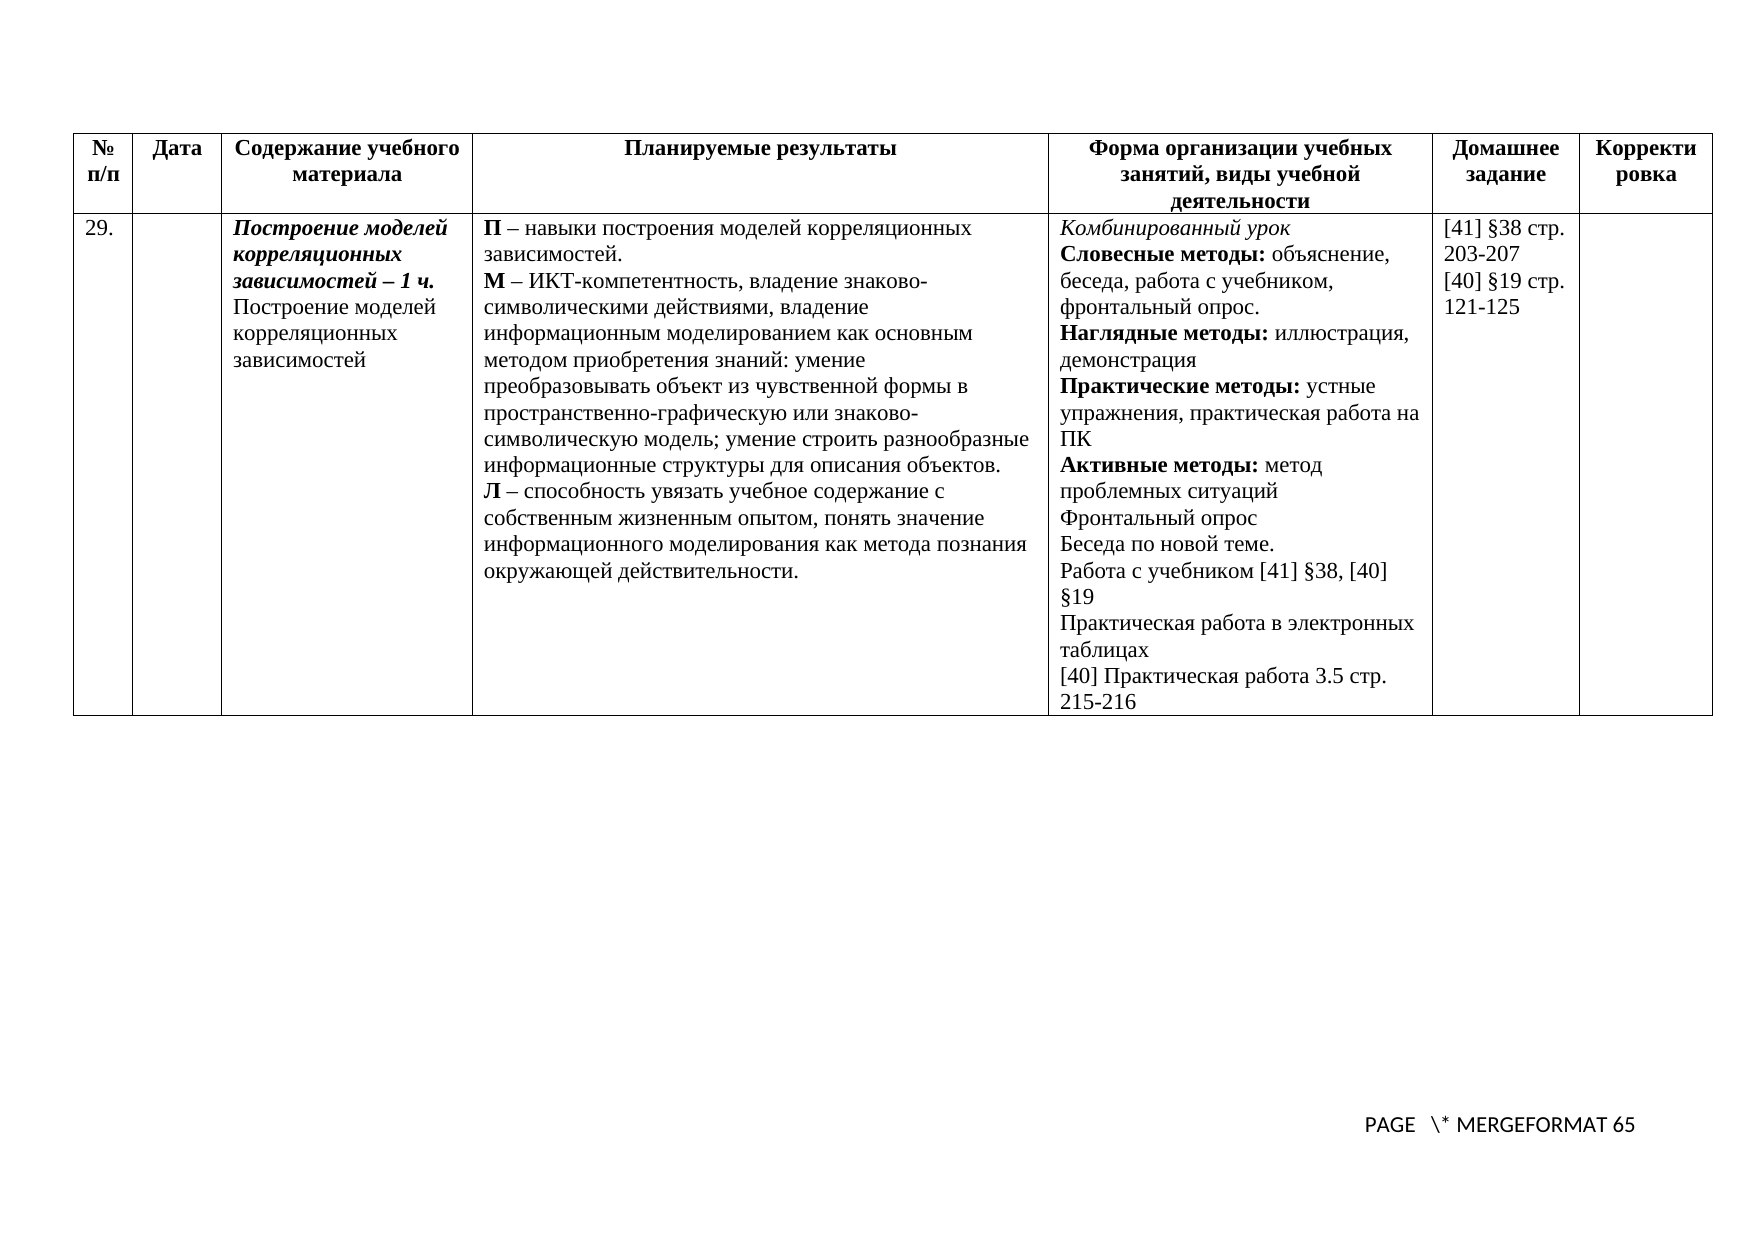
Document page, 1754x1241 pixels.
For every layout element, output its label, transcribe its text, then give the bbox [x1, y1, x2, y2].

table_cell [41] §38 стр. 203-207 [40] §19 стр. 121-125 [1433, 214, 1579, 715]
table_header Дата [133, 134, 221, 213]
table_header Корректировка [1580, 134, 1712, 213]
table_cell Комбинированный урок Словесные методы: объяснение, беседа, работа с учебником, фронтальный опрос. Наглядные методы: иллюстрация, демонстрация Практические методы: устные упражнения, практическая работа на ПК Активные методы: метод проблемных ситуаций Фронтальный опрос Беседа по новой теме. Работа с учебником [41] §38, [40] §19 Практическая работа в электронных таблицах [40] Практическая работа 3.5 стр. 215-216 [1049, 214, 1432, 715]
table_header Планируемые результаты [473, 134, 1048, 213]
table_cell [133, 214, 221, 715]
table_header № п/п [74, 134, 132, 213]
table_header Форма организации учебных занятий, виды учебной деятельности [1049, 134, 1432, 213]
table_header Домашнее задание [1433, 134, 1579, 213]
table_header Содержание учебного материала [222, 134, 472, 213]
table_cell Построение моделей корреляционных зависимостей – 1 ч. Построение моделей корреляционных зависимостей [222, 214, 472, 715]
table_cell П – навыки построения моделей корреляционных зависимостей. М – ИКТ-компетентность, владение знаково-символическими действиями, владение информационным моделированием как основным методом приобретения знаний: умение преобразовывать объект из чувственной формы в пространственно-графическую или знаково-символическую модель; умение строить разнообразные информационные структуры для описания объектов. Л – способность увязать учебное содержание с собственным жизненным опытом, понять значение информационного моделирования как метода познания окружающей действительности. [473, 214, 1048, 715]
table_cell [74, 214, 132, 715]
table_cell [1580, 214, 1712, 715]
